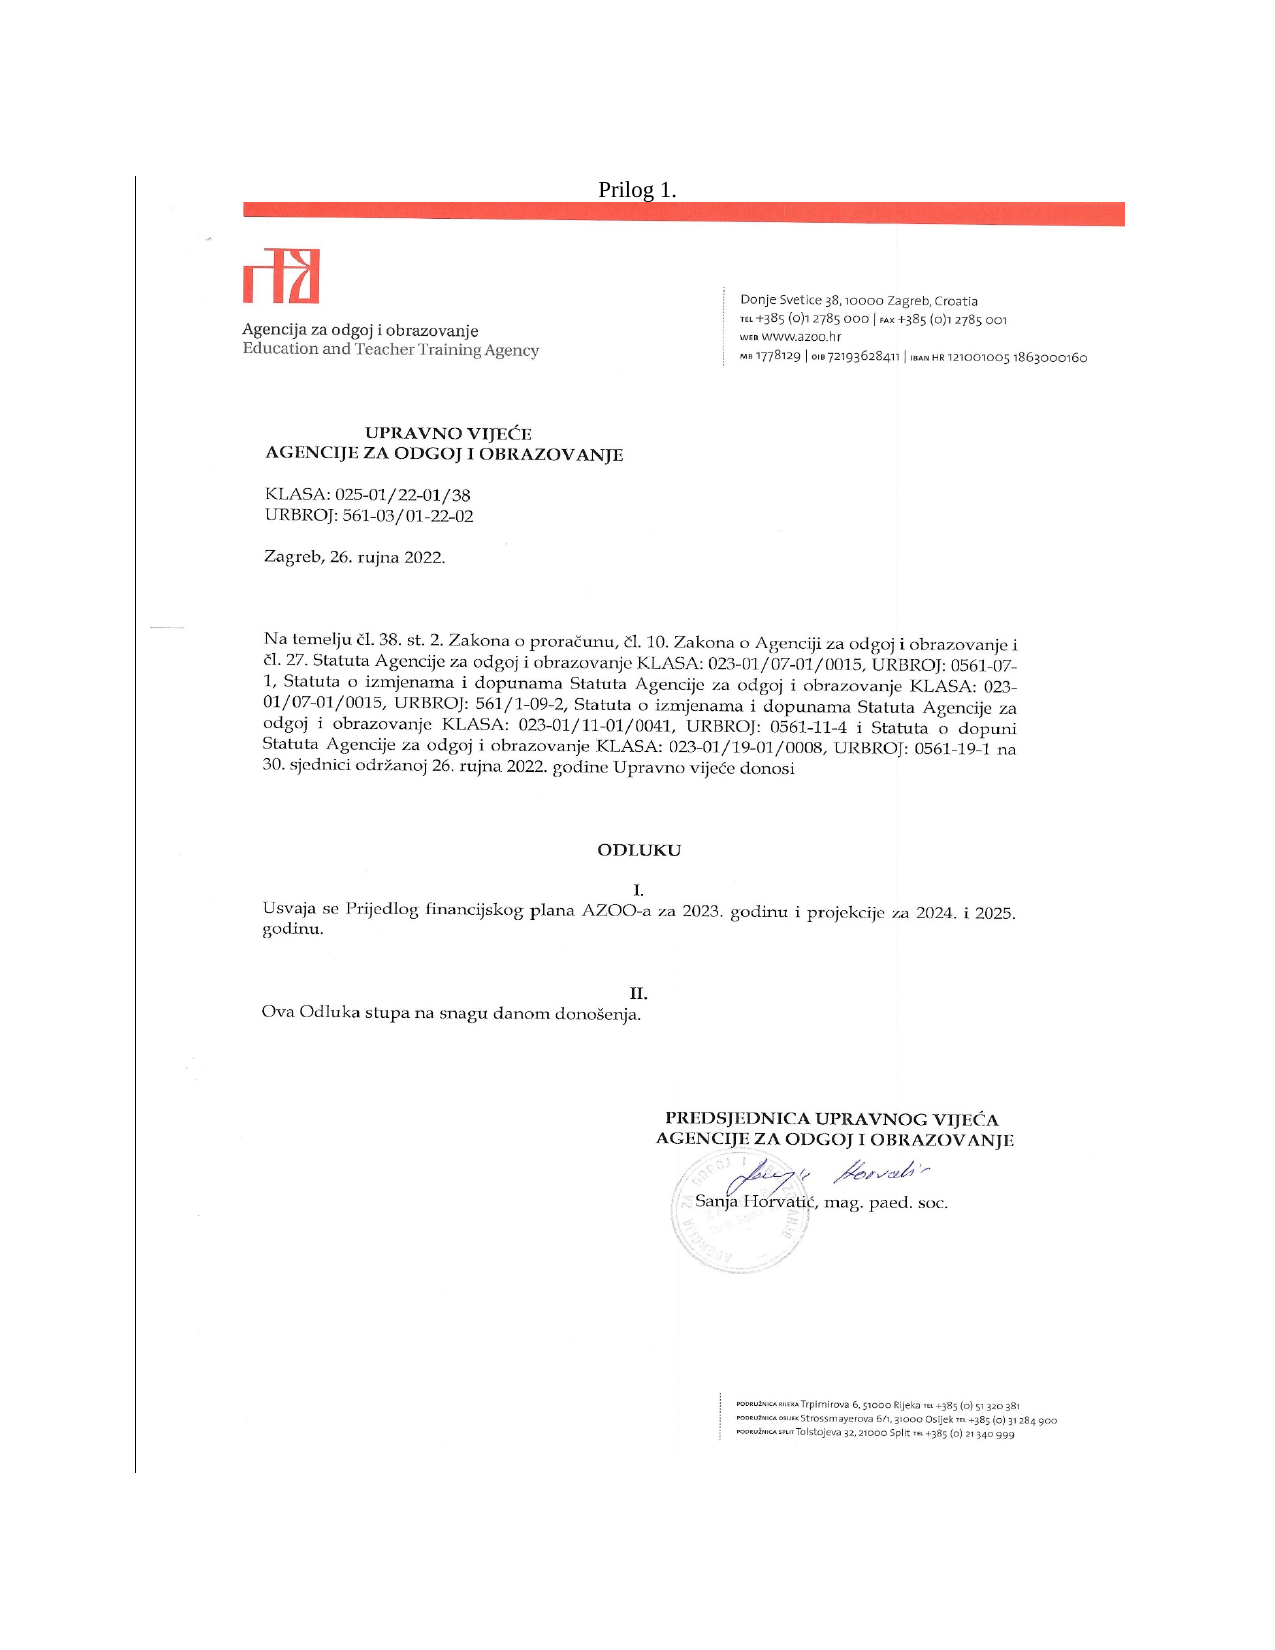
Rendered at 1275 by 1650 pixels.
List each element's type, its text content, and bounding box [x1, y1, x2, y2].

picture [150, 202, 1125, 1473]
text Prilog 1. [150, 176, 1125, 202]
